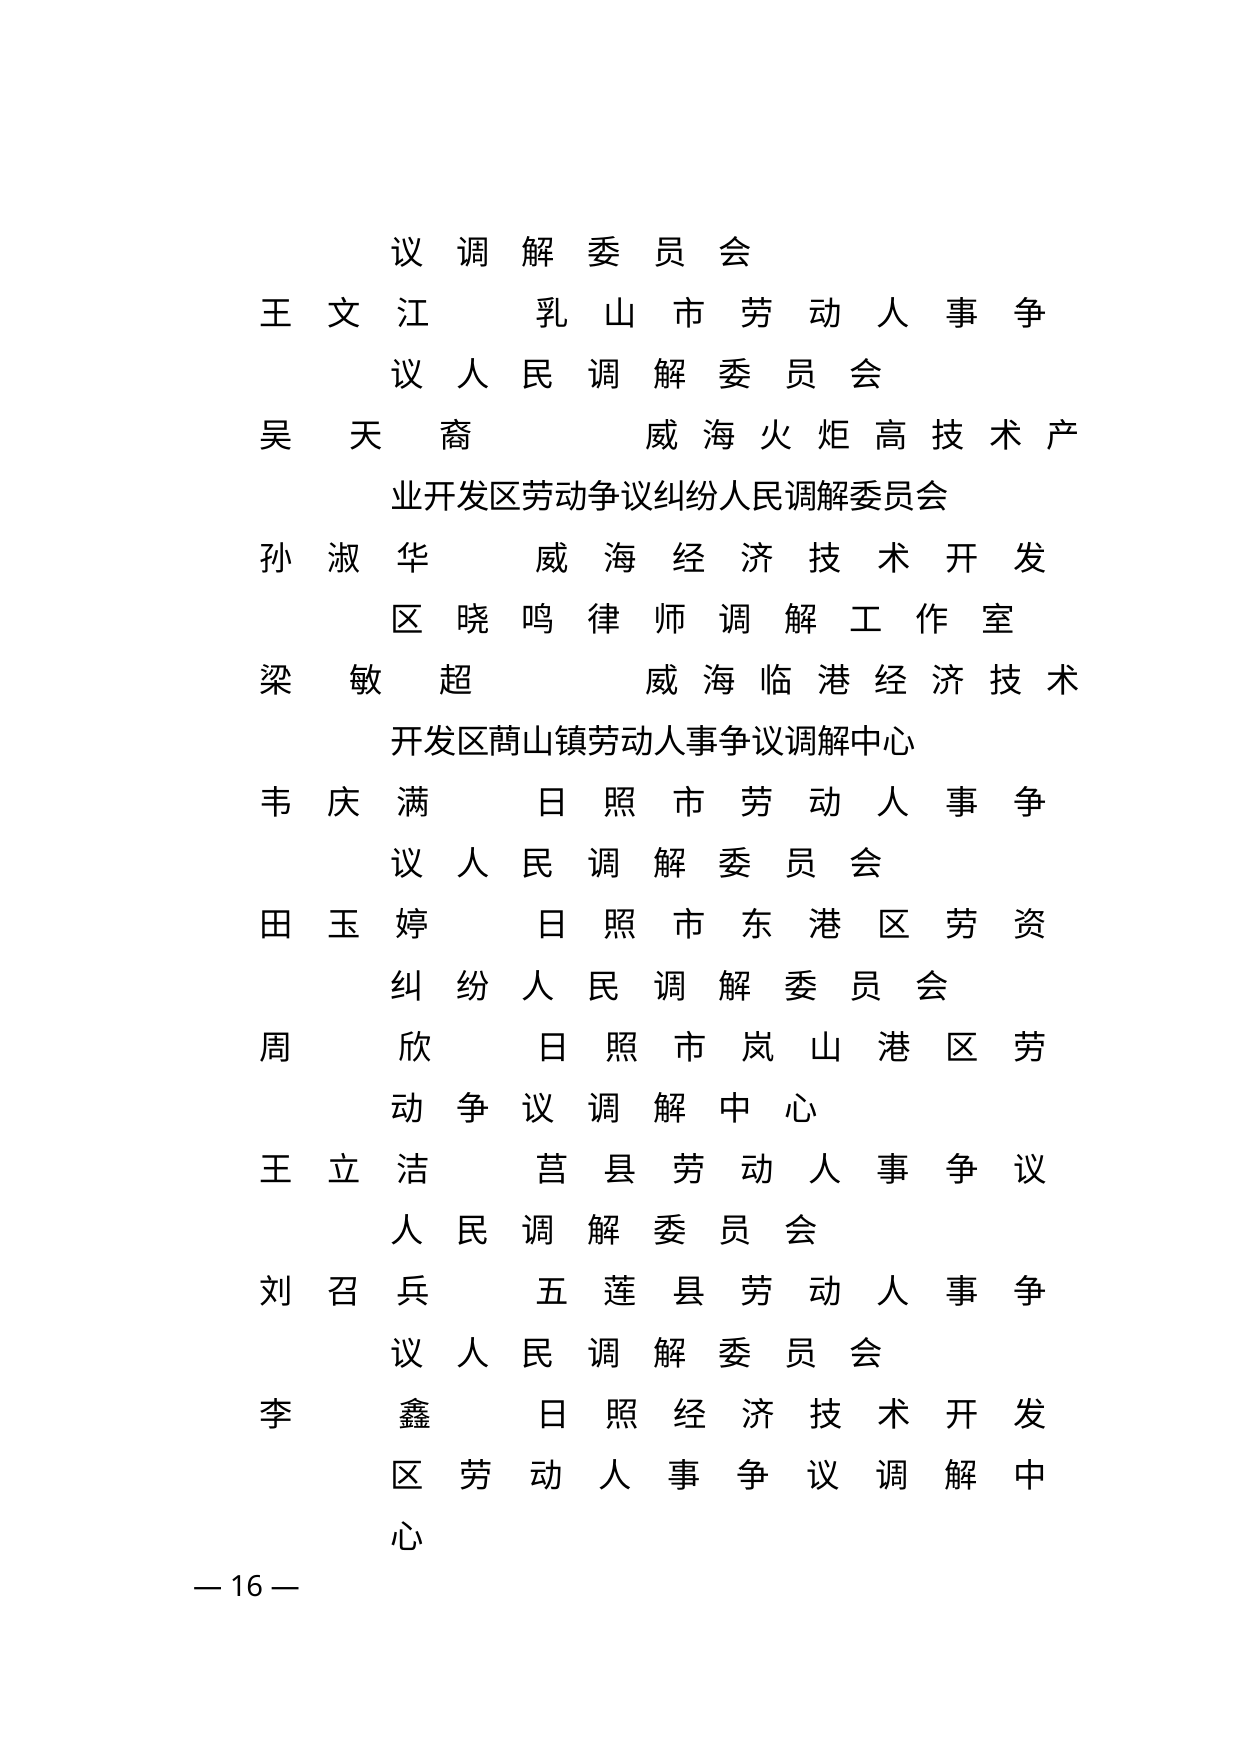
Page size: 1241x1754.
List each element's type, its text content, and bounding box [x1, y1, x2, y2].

text 李圆圆 荣成市劳动人事争议调解委员会 [227, 219, 1079, 280]
text 刘召兵 五莲县劳动人事争议人民调解委员会 [227, 1259, 1079, 1381]
text 王立洁 莒县劳动人事争议人民调解委员会 [227, 1136, 1079, 1259]
text 李 鑫 日照经济技术开发区劳动人事争议调解中心 [227, 1381, 1079, 1564]
text 王文江 乳山市劳动人事争议人民调解委员会 [227, 280, 1079, 403]
text 韦庆满 日照市劳动人事争议人民调解委员会 [227, 769, 1079, 892]
text 梁敏超 威海临港经济技术开发区蔄山镇劳动人事争议调解中心 [227, 647, 1079, 769]
text 孙淑华 威海经济技术开发区晓鸣律师调解工作室 [227, 525, 1079, 647]
text 田玉婷 日照市东港区劳资纠纷人民调解委员会 [227, 892, 1079, 1014]
text 吴天裔 威海火炬高技术产业开发区劳动争议纠纷人民调解委员会 [227, 403, 1079, 525]
text 周 欣 日照市岚山港区劳动争议调解中心 [227, 1014, 1079, 1136]
